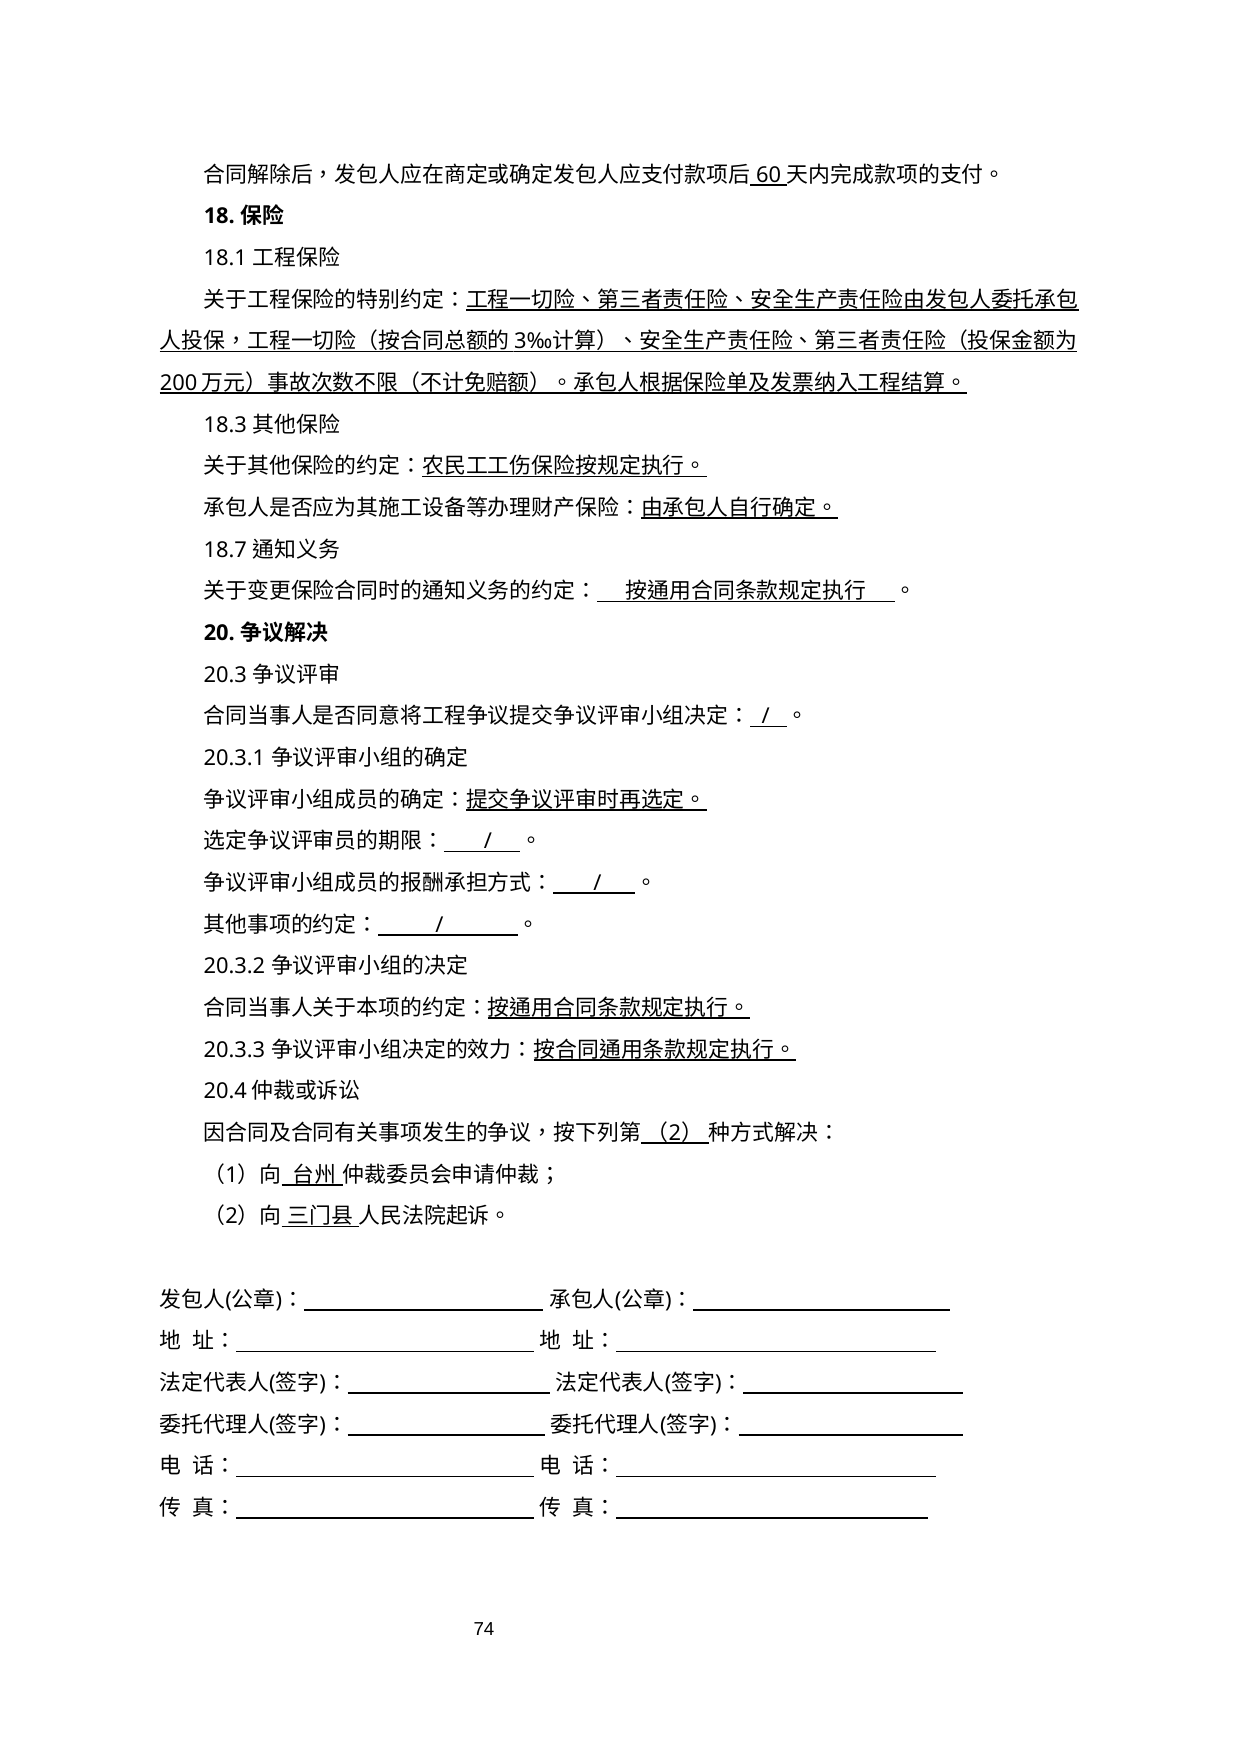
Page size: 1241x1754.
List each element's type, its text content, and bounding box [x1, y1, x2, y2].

text 20.4仲裁或诉讼 [159, 1066, 1087, 1107]
text 20.3 争议评审 [159, 649, 1087, 691]
text 委托代理人(签字)： 委托代理人(签字)： [159, 1399, 1087, 1441]
text （2）向 三门县 人民法院起诉。 [159, 1191, 1087, 1232]
text 20.3.3 争议评审小组决定的效力：按合同通用条款规定执行。 [159, 1024, 1087, 1066]
text 电 话： 电 话： [159, 1441, 1087, 1482]
text 18.3 其他保险 [159, 399, 1087, 441]
text 20.3.2 争议评审小组的决定 [159, 941, 1087, 982]
text 争议评审小组成员的报酬承担方式： / 。 [159, 857, 1087, 899]
text 关于变更保险合同时的通知义务的约定： 按通用合同条款规定执行 。 [159, 566, 1087, 607]
text 选定争议评审员的期限： / 。 [159, 816, 1087, 857]
text 关于工程保险的特别约定：工程一切险、第三者责任险、安全生产责任险由发包人委托承包人投保，工程一切险（按合同总额的3‰计算）、安全生产责任险、第三者责任险（投保金额为200万元）事故次数不限（不计免赔额）。承包人根据保险单及发票纳入工程结算。 [159, 274, 1087, 399]
text 承包人是否应为其施工设备等办理财产保险：由承包人自行确定。 [159, 482, 1087, 524]
subtitle 20. 争议解决 [159, 607, 1087, 649]
text 争议评审小组成员的确定：提交争议评审时再选定。 [159, 774, 1087, 816]
text 传 真： 传 真： [159, 1482, 1087, 1524]
text （1）向 台州 仲裁委员会申请仲裁； [159, 1149, 1087, 1191]
text 20.3.1 争议评审小组的确定 [159, 732, 1087, 774]
text 因合同及合同有关事项发生的争议，按下列第 （2） 种方式解决： [159, 1107, 1087, 1149]
text 其他事项的约定： / 。 [159, 899, 1087, 941]
text 关于其他保险的约定：农民工工伤保险按规定执行。 [159, 441, 1087, 482]
subtitle 18. 保险 [159, 191, 1087, 232]
text 地 址： 地 址： [159, 1316, 1087, 1357]
text 合同当事人关于本项的约定：按通用合同条款规定执行。 [159, 982, 1087, 1024]
text 法定代表人(签字)： 法定代表人(签字)： [159, 1357, 1087, 1399]
text 合同解除后，发包人应在商定或确定发包人应支付款项后 60 天内完成款项的支付。 [159, 149, 1087, 191]
text 18.7 通知义务 [159, 524, 1087, 566]
text 合同当事人是否同意将工程争议提交争议评审小组决定： / 。 [159, 691, 1087, 732]
text 18.1 工程保险 [159, 232, 1087, 274]
text 发包人(公章)： 承包人(公章)： [159, 1274, 1087, 1316]
